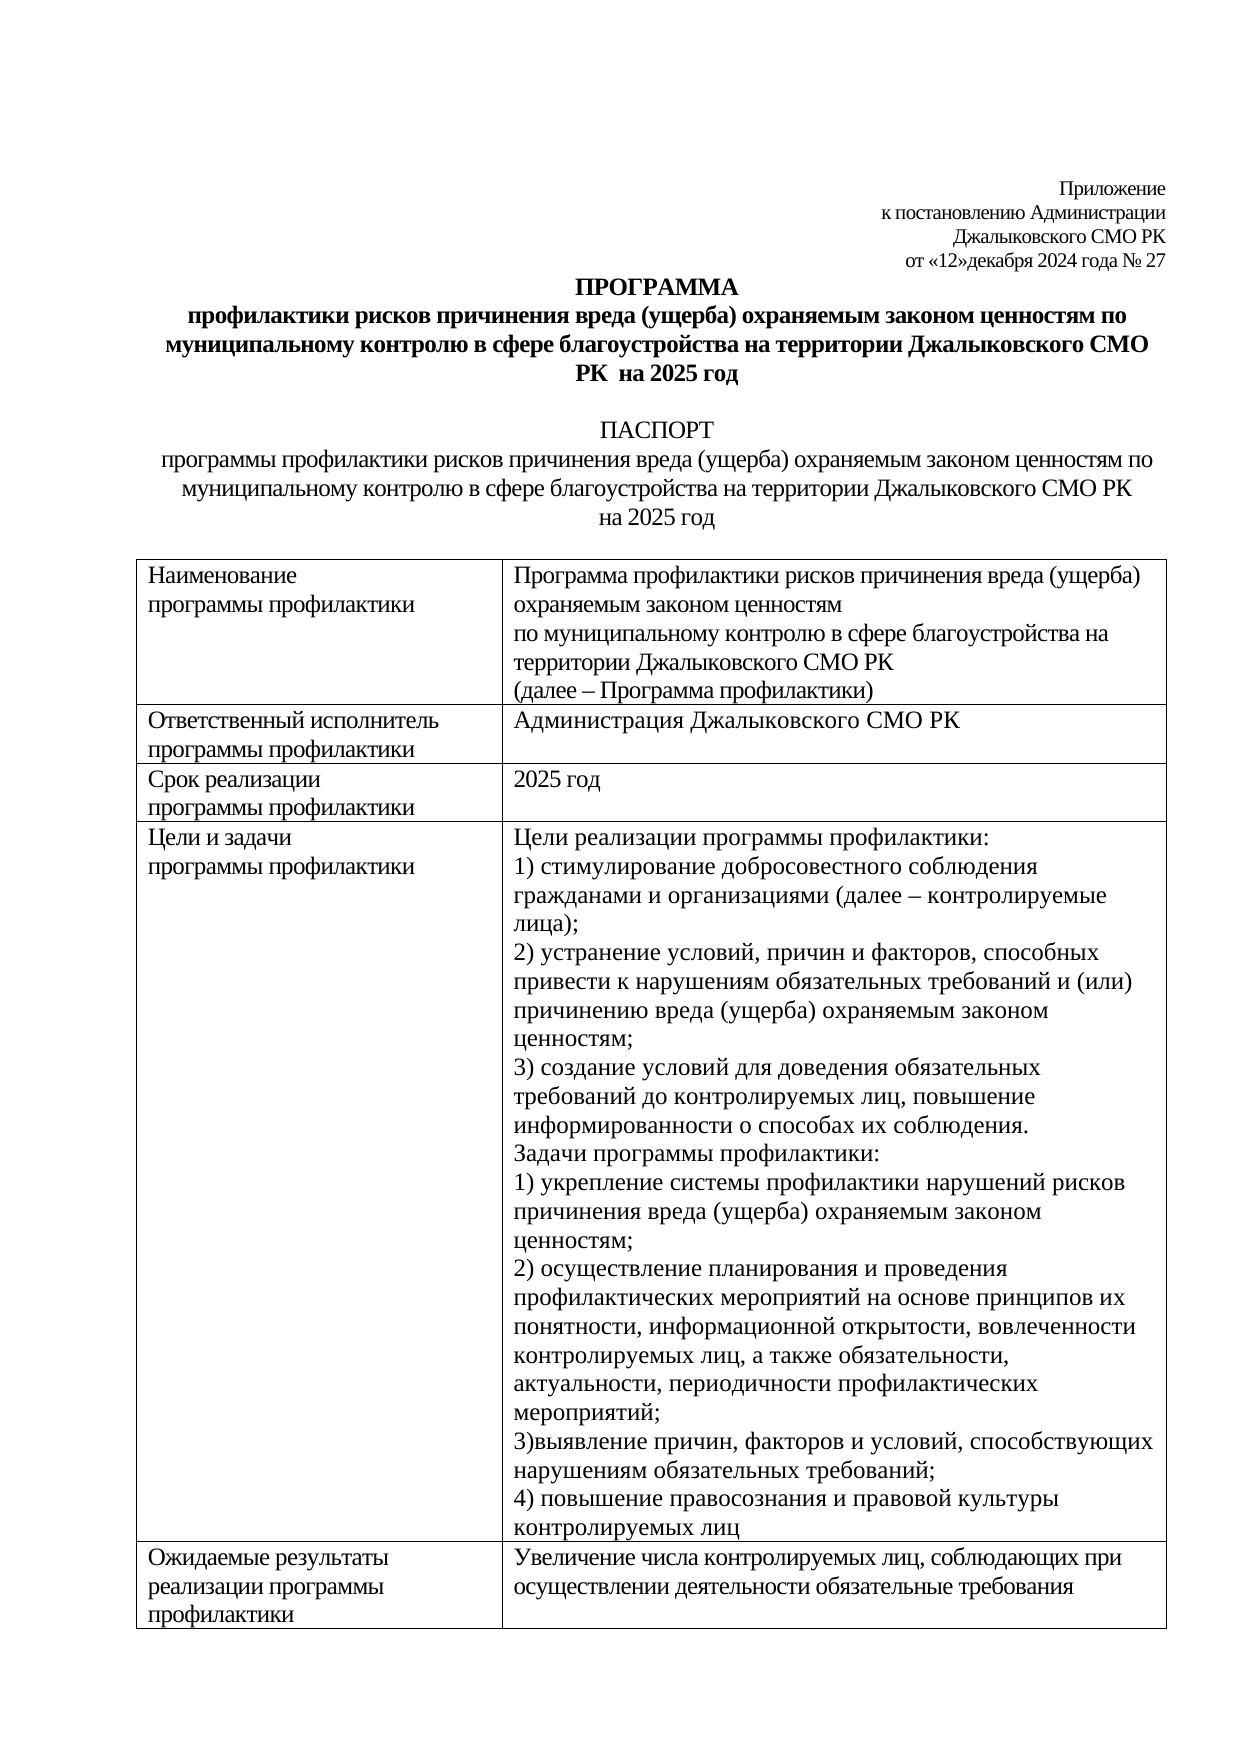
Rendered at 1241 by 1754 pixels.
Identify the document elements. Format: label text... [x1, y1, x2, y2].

table_cell Администрация Джалыковского СМО РК [503, 705, 1166, 763]
table_cell Ответственный исполнитель программы профилактики [137, 705, 502, 763]
text ПАСПОРТ [148, 416, 1166, 444]
text на 2025 год [148, 502, 1166, 531]
text профилактики рисков причинения вреда (ущерба) охраняемым законом ценностям по муниципальному контролю в сфере благоустройства на территории Джалыковского СМО РК на 2025 год [148, 301, 1166, 387]
text ПРОГРАММА [148, 272, 1166, 301]
text к постановлению Администрации [148, 200, 1166, 224]
table_cell 2025 год [503, 764, 1166, 821]
text программы профилактики рисков причинения вреда (ущерба) охраняемым законом ценностям по муниципальному контролю в сфере благоустройства на территории Джалыковского СМО РК [148, 444, 1166, 502]
text от «12»декабря 2024 года № 27 [148, 248, 1166, 272]
table_cell Ожидаемые результаты реализации программы профилактики [137, 1542, 502, 1628]
text Джалыковского СМО РК [148, 224, 1166, 248]
table_cell Увеличение числа контролируемых лиц, соблюдающих при осуществлении деятельности обязательные требования [503, 1542, 1166, 1628]
table_cell Цели реализации программы профилактики: 1) стимулирование добросовестного соблюдения гражданами и организациями (далее – контролируемые лица); 2) устранение условий, причин и факторов, способных привести к нарушениям обязательных требований и (или) причинению вреда (ущерба) охраняемым законом ценностям; 3) создание условий для доведения обязательных требований до контролируемых лиц, повышение информированности о способах их соблюдения. Задачи программы профилактики: 1) укрепление системы профилактики нарушений рисков причинения вреда (ущерба) охраняемым законом ценностям; 2) осуществление планирования и проведения профилактических мероприятий на основе принципов их понятности, информационной открытости, вовлеченности контролируемых лиц, а также обязательности, актуальности, периодичности профилактических мероприятий; 3)выявление причин, факторов и условий, способствующих нарушениям обязательных требований; 4) повышение правосознания и правовой культуры контролируемых лиц [503, 822, 1166, 1541]
table_header Наименование программы профилактики [137, 560, 502, 704]
table_cell Цели и задачи программы профилактики [137, 822, 502, 1541]
table_header Программа профилактики рисков причинения вреда (ущерба) охраняемым законом ценностям по муниципальному контролю в сфере благоустройства на территории Джалыковского СМО РК (далее – Программа профилактики) [503, 560, 1166, 704]
text Приложение [148, 176, 1166, 200]
table_cell Срок реализации программы профилактики [137, 764, 502, 821]
